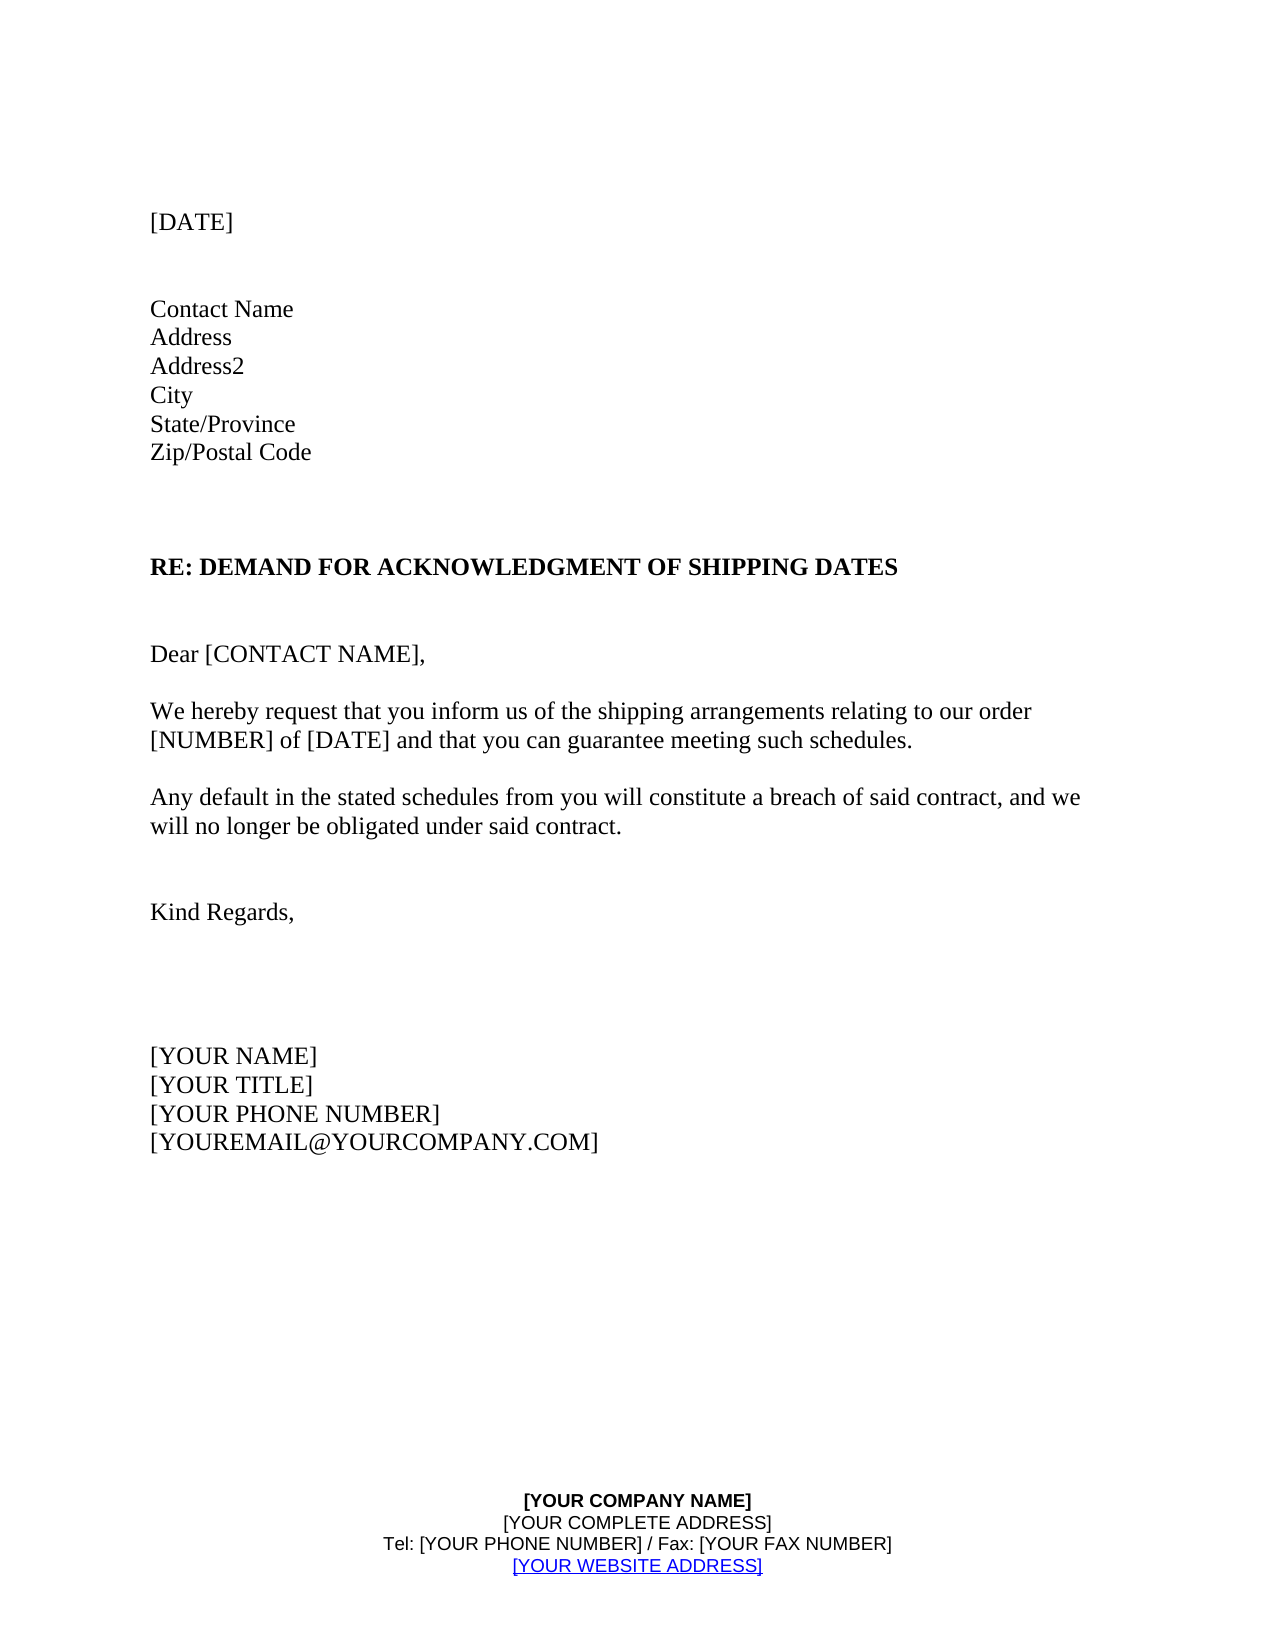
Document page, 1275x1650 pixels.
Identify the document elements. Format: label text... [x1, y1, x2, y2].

text City [150, 380, 1125, 409]
text [YOUREMAIL@YOURCOMPANY.COM] [150, 1127, 1125, 1156]
text [YOUR NAME] [150, 1041, 1125, 1070]
text We hereby request that you inform us of the shipping arrangements relating to our order [NUMBER] of [DATE] and that you can guarantee meeting such schedules. [150, 696, 1125, 754]
text RE: DEMAND FOR ACKNOWLEDGMENT OF SHIPPING DATES [150, 552, 1125, 581]
text Dear [CONTACT NAME], [150, 639, 1125, 667]
text [DATE] [150, 207, 1125, 236]
text Address [150, 322, 1125, 351]
text Contact Name [150, 294, 1125, 322]
text Zip/Postal Code [150, 437, 1125, 466]
text Address2 [150, 351, 1125, 380]
text Any default in the stated schedules from you will constitute a breach of said contract, and we will no longer be obligated under said contract. [150, 782, 1125, 840]
text [YOUR TITLE] [150, 1070, 1125, 1099]
text State/Province [150, 409, 1125, 437]
text [YOUR PHONE NUMBER] [150, 1099, 1125, 1127]
text Kind Regards, [150, 897, 1125, 926]
